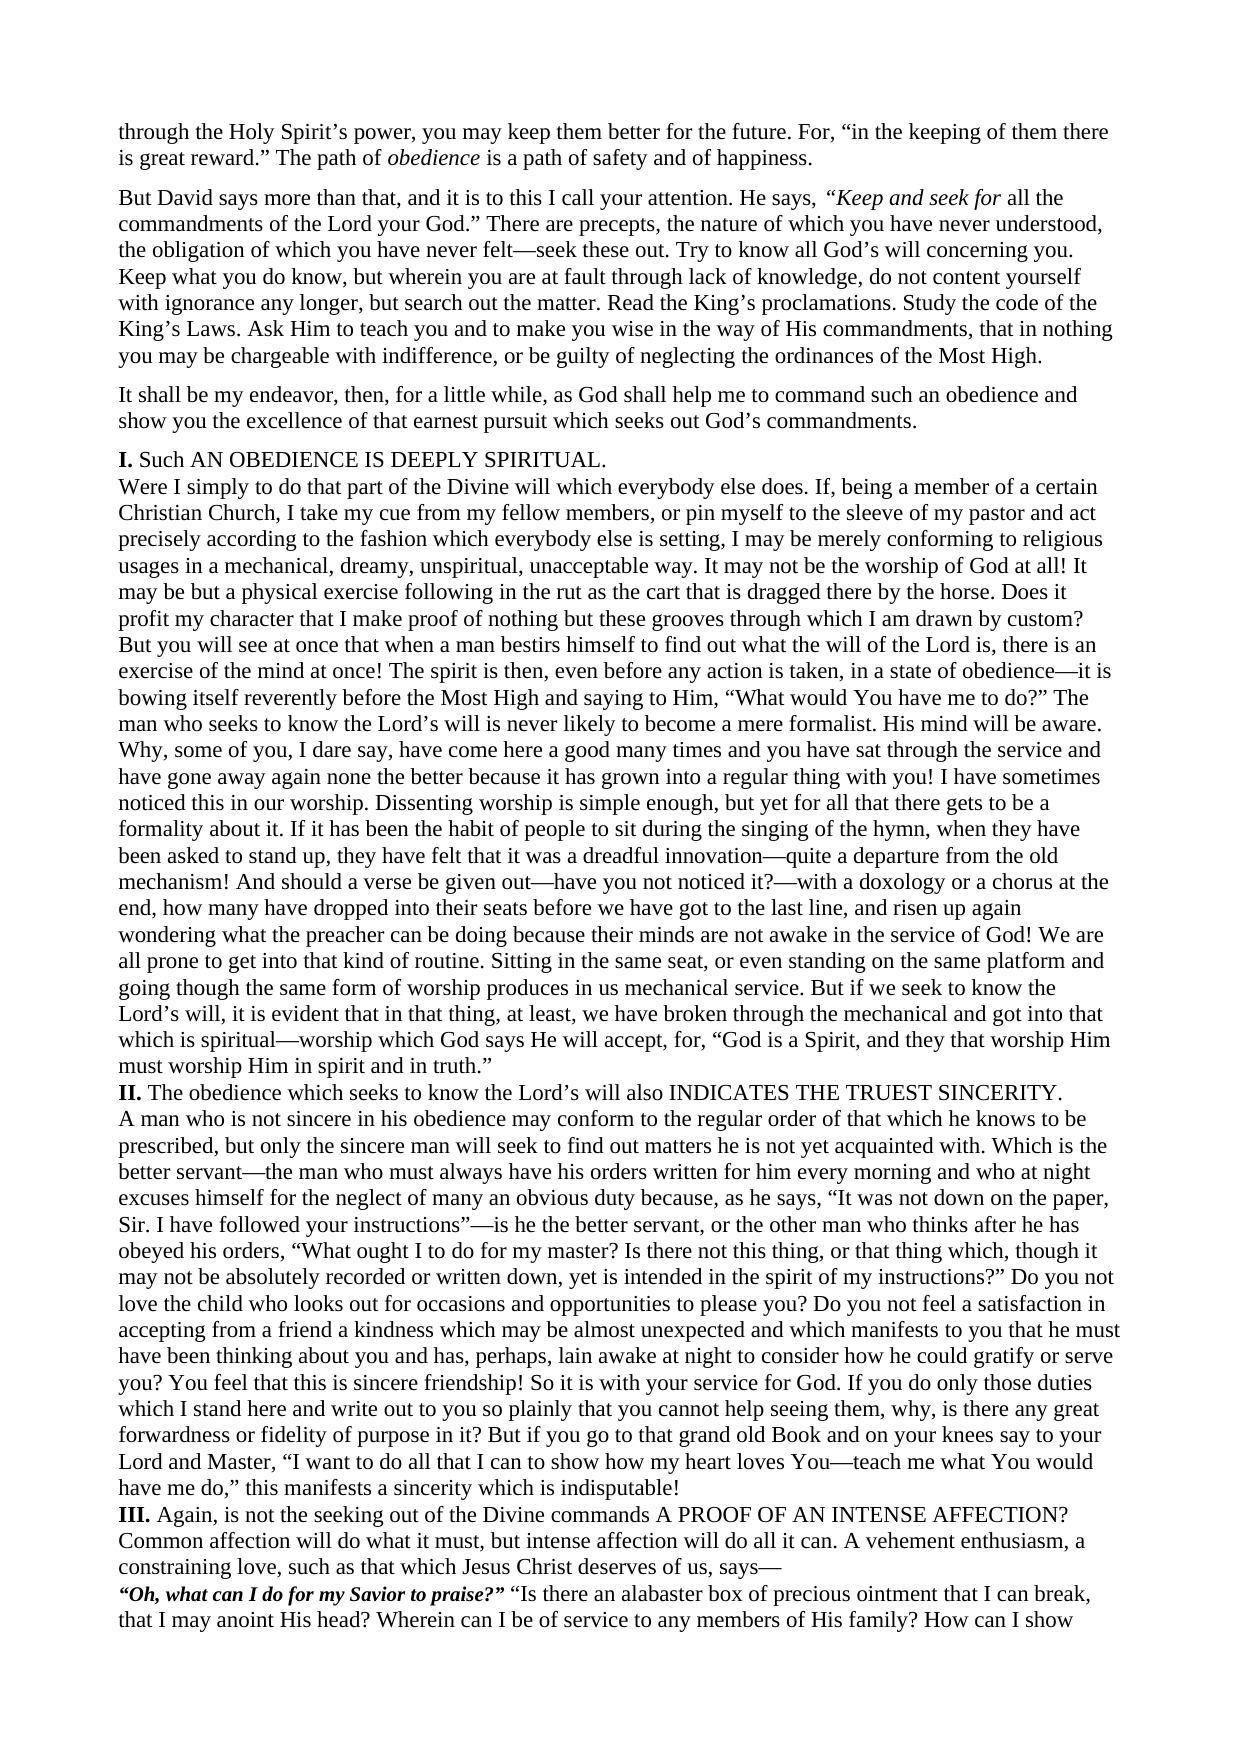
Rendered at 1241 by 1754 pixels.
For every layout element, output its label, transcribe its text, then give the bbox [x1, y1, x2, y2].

text It shall be my endeavor, then, for a little while, as God shall help me to command such an obedience and show you the excellence of that earnest pursuit which seeks out God’s commandments. [118, 381, 1122, 434]
text But David says more than that, and it is to this I call your attention. He says, “Keep and seek for all the commandments of the Lord your God.” There are precepts, the nature of which you have never understood, the obligation of which you have never felt—seek these out. Try to know all God’s will concerning you. Keep what you do know, but wherein you are at fault through lack of knowledge, do not content yourself with ignorance any longer, but search out the matter. Read the King’s proclamations. Study the code of the King’s Laws. Ask Him to teach you and to make you wise in the way of His commandments, that in nothing you may be chargeable with indifference, or be guilty of neglecting the ordinances of the Most High. [118, 184, 1122, 368]
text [118, 118, 1122, 171]
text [118, 446, 1122, 1632]
